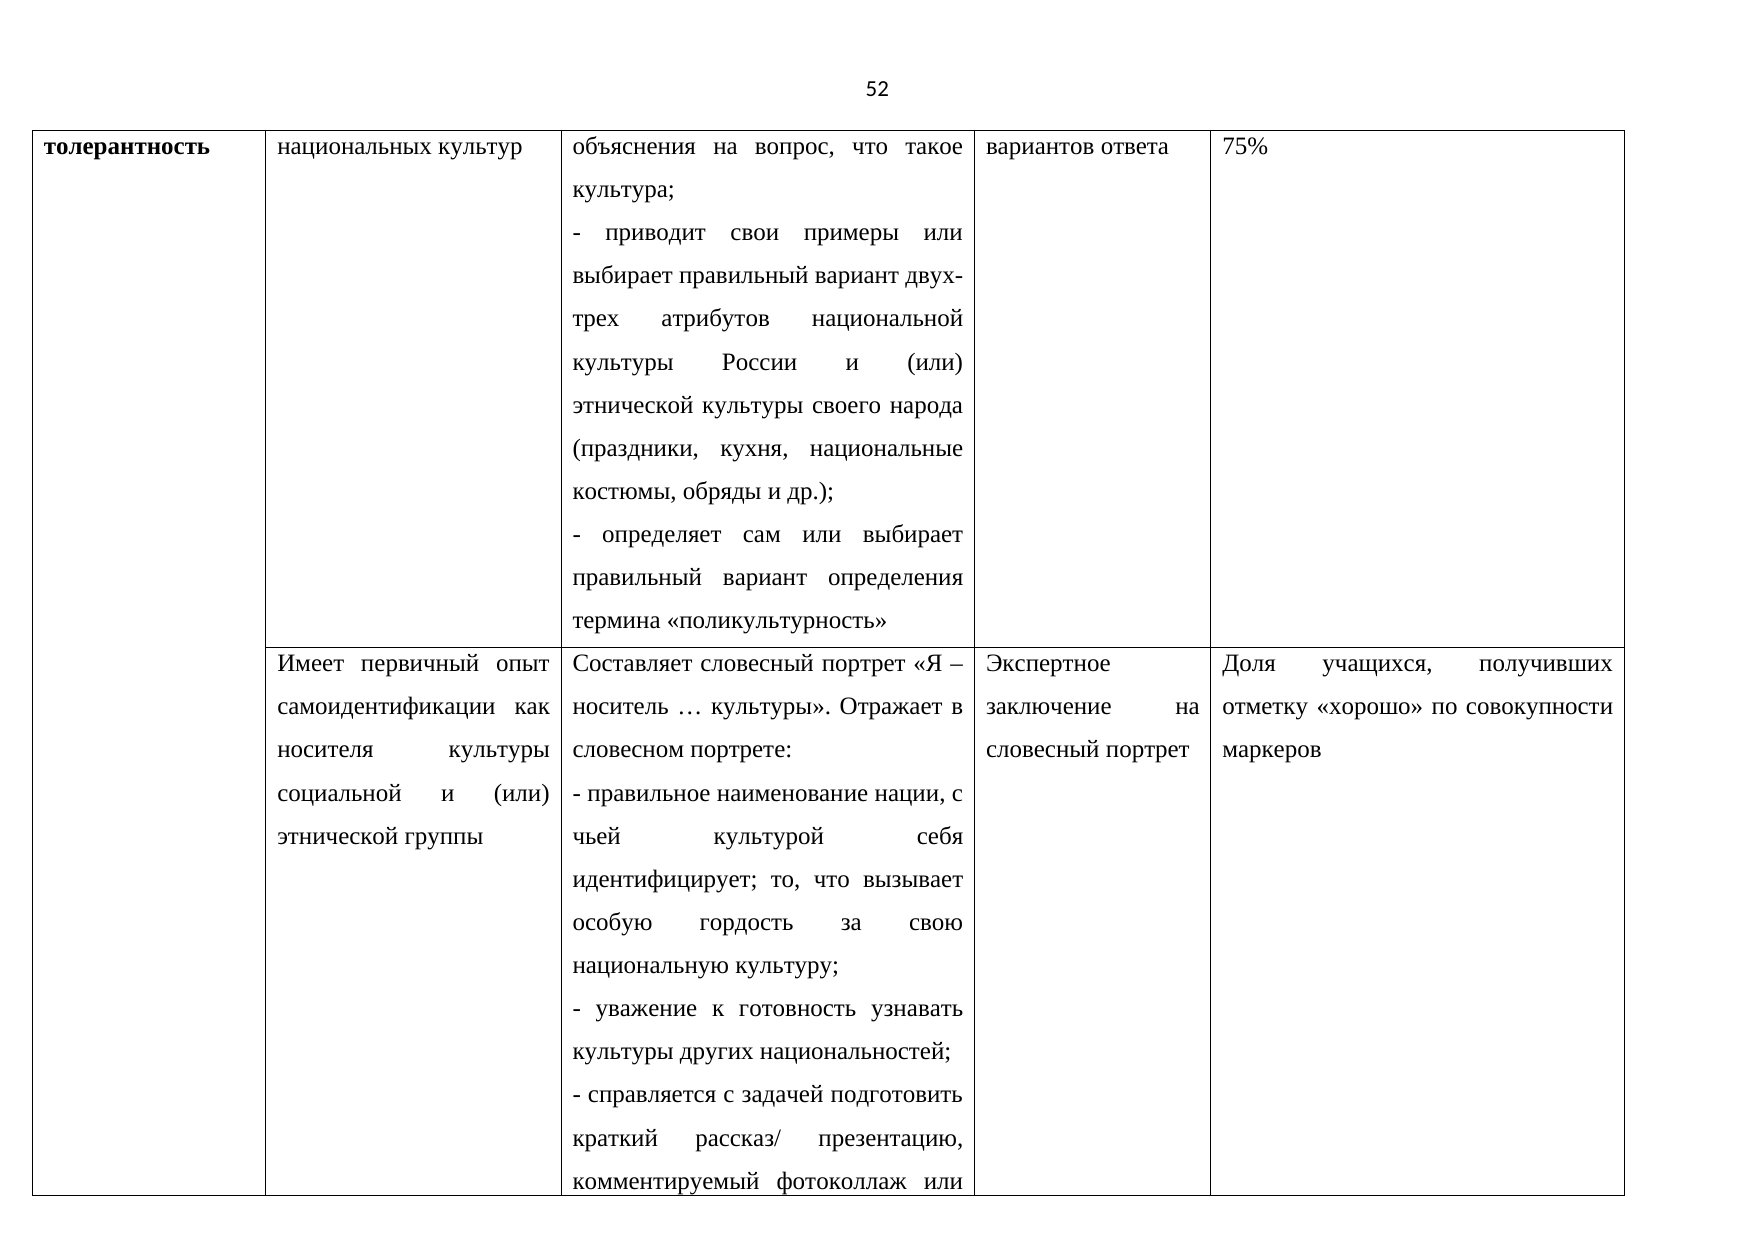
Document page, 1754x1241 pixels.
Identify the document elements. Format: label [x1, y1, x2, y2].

table_cell [1211, 131, 1624, 647]
table_cell [562, 648, 974, 1194]
table_cell [266, 648, 561, 1194]
table_cell [975, 131, 1210, 647]
table_cell [1211, 648, 1624, 1194]
table_cell [33, 131, 265, 1194]
table_cell [562, 131, 974, 647]
table_cell [975, 648, 1210, 1194]
table_cell [266, 131, 561, 647]
